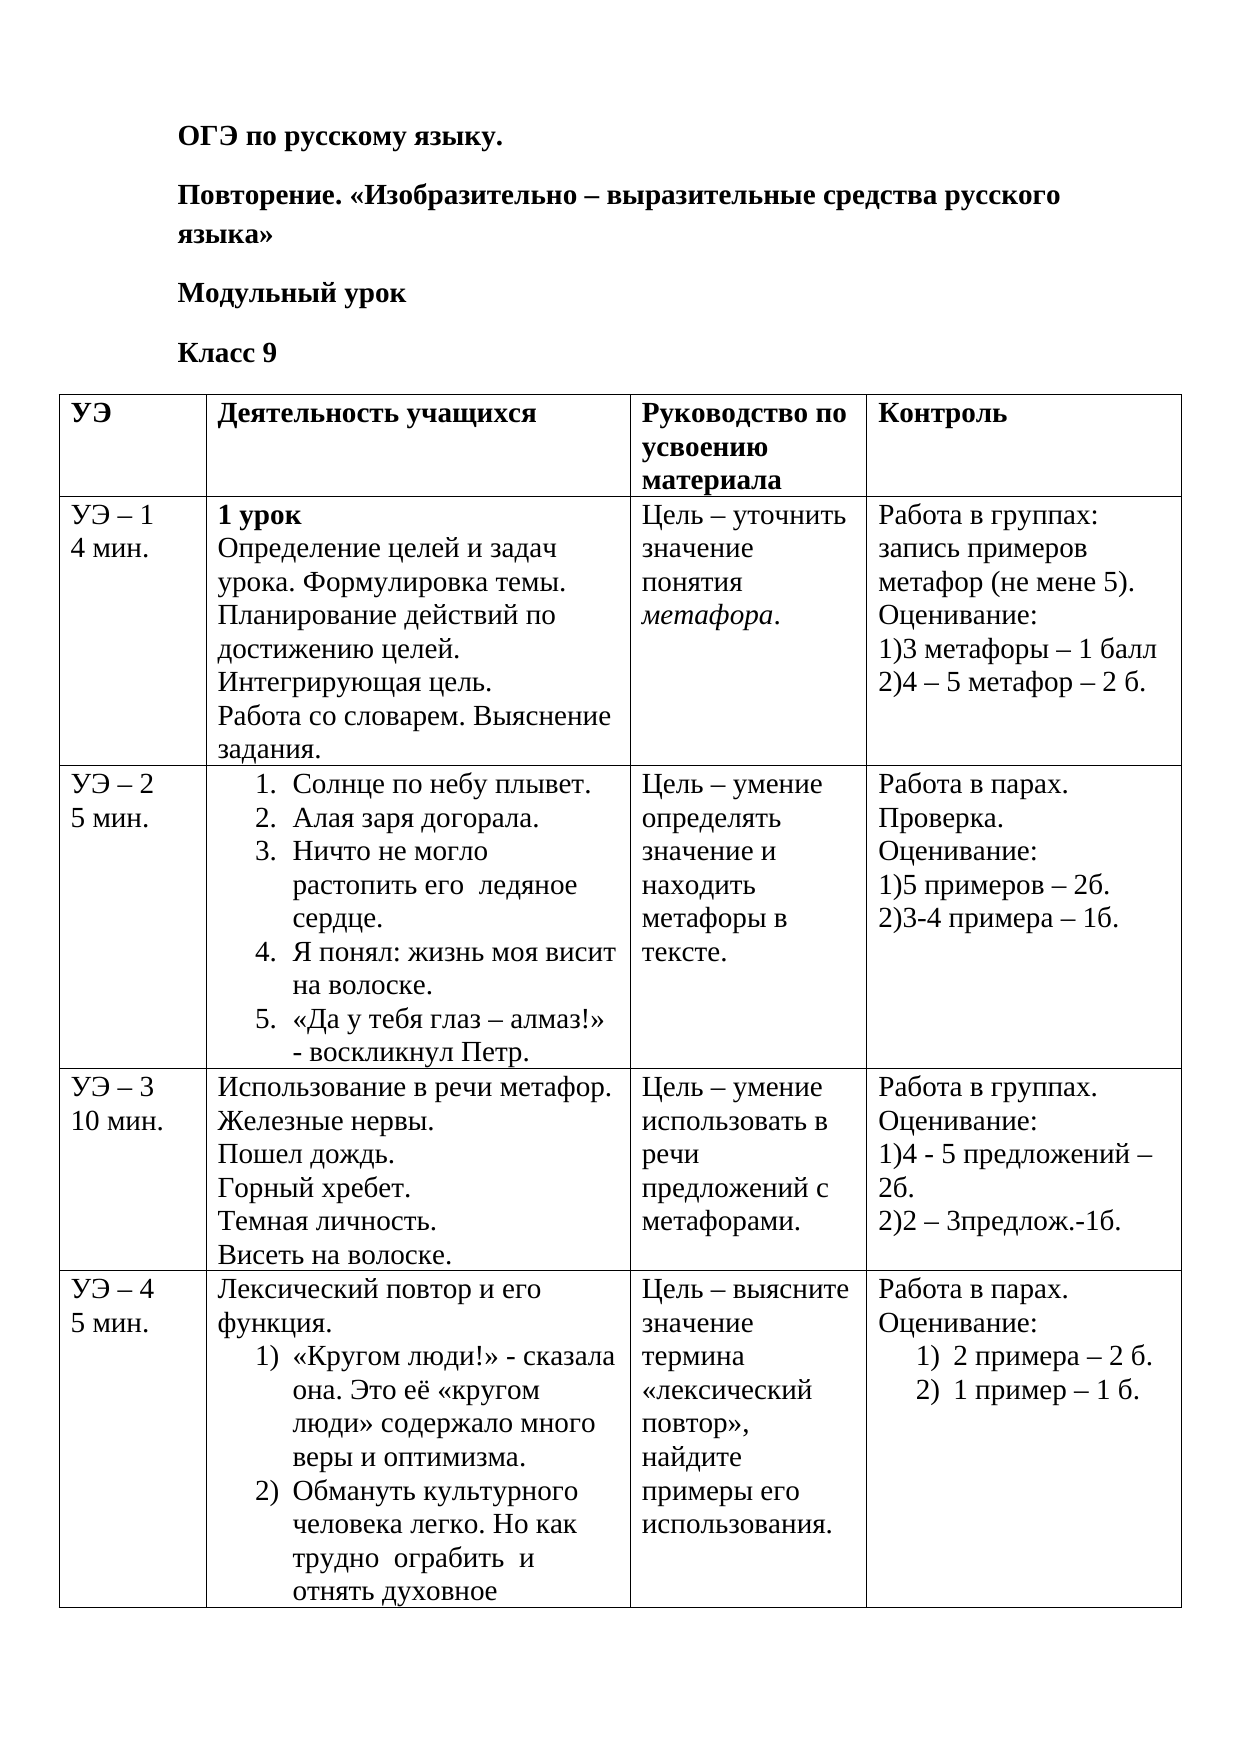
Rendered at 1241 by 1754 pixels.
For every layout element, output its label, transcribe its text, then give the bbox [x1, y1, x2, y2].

table_cell УЭ – 3 10 мин. [60, 1069, 206, 1270]
table_cell Работа в группах. Оценивание: 1)4 - 5 предложений – 2б. 2)2 – 3предлож.-1б. [867, 1069, 1181, 1270]
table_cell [867, 1271, 1181, 1607]
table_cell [631, 1271, 866, 1607]
table_cell Работа в парах. Проверка. Оценивание: 1)5 примеров – 2б. 2)3-4 примера – 1б. [867, 766, 1181, 1068]
table_cell Солнце по небу плывет. Алая заря догорала. Ничто не могло растопить его ледяное сердце. Я понял: жизнь моя висит на волоске. «Да у тебя глаз – алмаз!» - воскликнул Петр. [207, 766, 630, 1068]
text Модульный урок [177, 275, 1152, 309]
text ОГЭ по русскому языку. [177, 118, 1152, 152]
table_cell УЭ – 2 5 мин. [60, 766, 206, 1068]
table_header Контроль [867, 395, 1181, 496]
table_header УЭ [60, 395, 206, 496]
table_cell УЭ – 4 5 мин. [60, 1271, 206, 1607]
text Повторение. «Изобразительно – выразительные средства русского языка» [177, 177, 1152, 249]
table_cell Цель – умение использовать в речи предложений с метафорами. [631, 1069, 866, 1270]
table_cell Использование в речи метафор. Железные нервы. Пошел дождь. Горный хребет. Темная личность. Висеть на волоске. [207, 1069, 630, 1270]
table_cell Цель – умение определять значение и находить метафоры в тексте. [631, 766, 866, 1068]
table_header Деятельность учащихся [207, 395, 630, 496]
table_cell Цель – уточнить значение понятия метафора. [631, 497, 866, 765]
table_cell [207, 1271, 630, 1607]
table_cell Работа в группах: запись примеров метафор (не мене 5). Оценивание: 1)3 метафоры – 1 балл 2)4 – 5 метафор – 2 б. [867, 497, 1181, 765]
table_header Руководство по усвоению материала [631, 395, 866, 496]
table_cell УЭ – 1 4 мин. [60, 497, 206, 765]
text Класс 9 [177, 335, 1152, 368]
table_cell 1 урок Определение целей и задач урока. Формулировка темы. Планирование действий по достижению целей. Интегрирующая цель. Работа со словарем. Выяснение задания. [207, 497, 630, 765]
